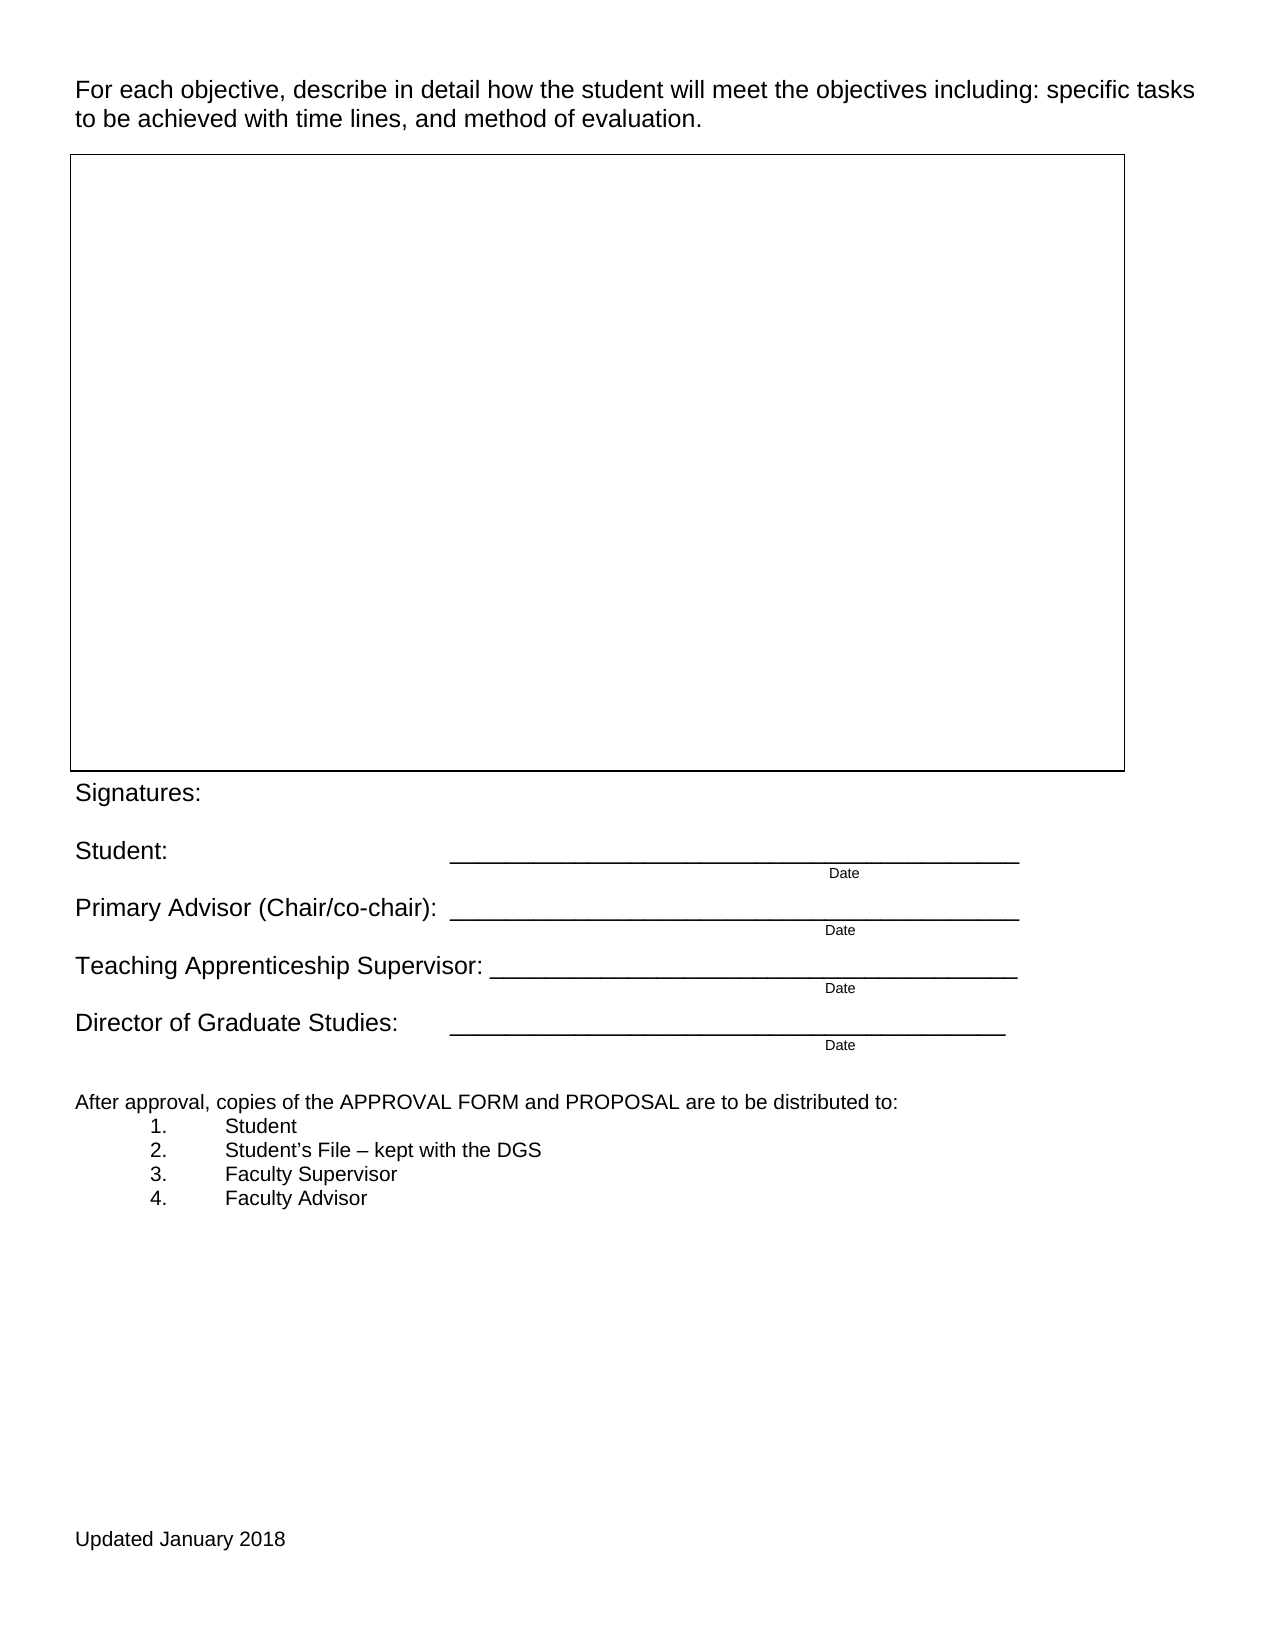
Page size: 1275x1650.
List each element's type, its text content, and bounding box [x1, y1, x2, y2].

subtitle Date [75, 979, 1200, 1008]
text For each objective, describe in detail how the student will meet the objectives including: specific tasks to be achieved with time lines, and method of evaluation. [75, 75, 1200, 132]
list Faculty Supervisor [150, 1162, 1200, 1186]
list Student [150, 1114, 1200, 1138]
list Student’s File – kept with the DGS [150, 1138, 1200, 1162]
subtitle Primary Advisor (Chair/co-chair): _________________________________________ [75, 893, 1200, 922]
subtitle Director of Graduate Studies: ________________________________________ [75, 1008, 1200, 1037]
text Student: _________________________________________ [75, 836, 1200, 864]
list Faculty Advisor [150, 1186, 1200, 1209]
subtitle Date [75, 864, 1200, 893]
subtitle Date [75, 922, 1200, 951]
text After approval, copies of the APPROVAL FORM and PROPOSAL are to be distributed to: [75, 1090, 1200, 1114]
subtitle Teaching Apprenticeship Supervisor: ______________________________________ [75, 951, 1200, 979]
subtitle Date [75, 1037, 1200, 1066]
text Signatures: [75, 190, 1200, 807]
